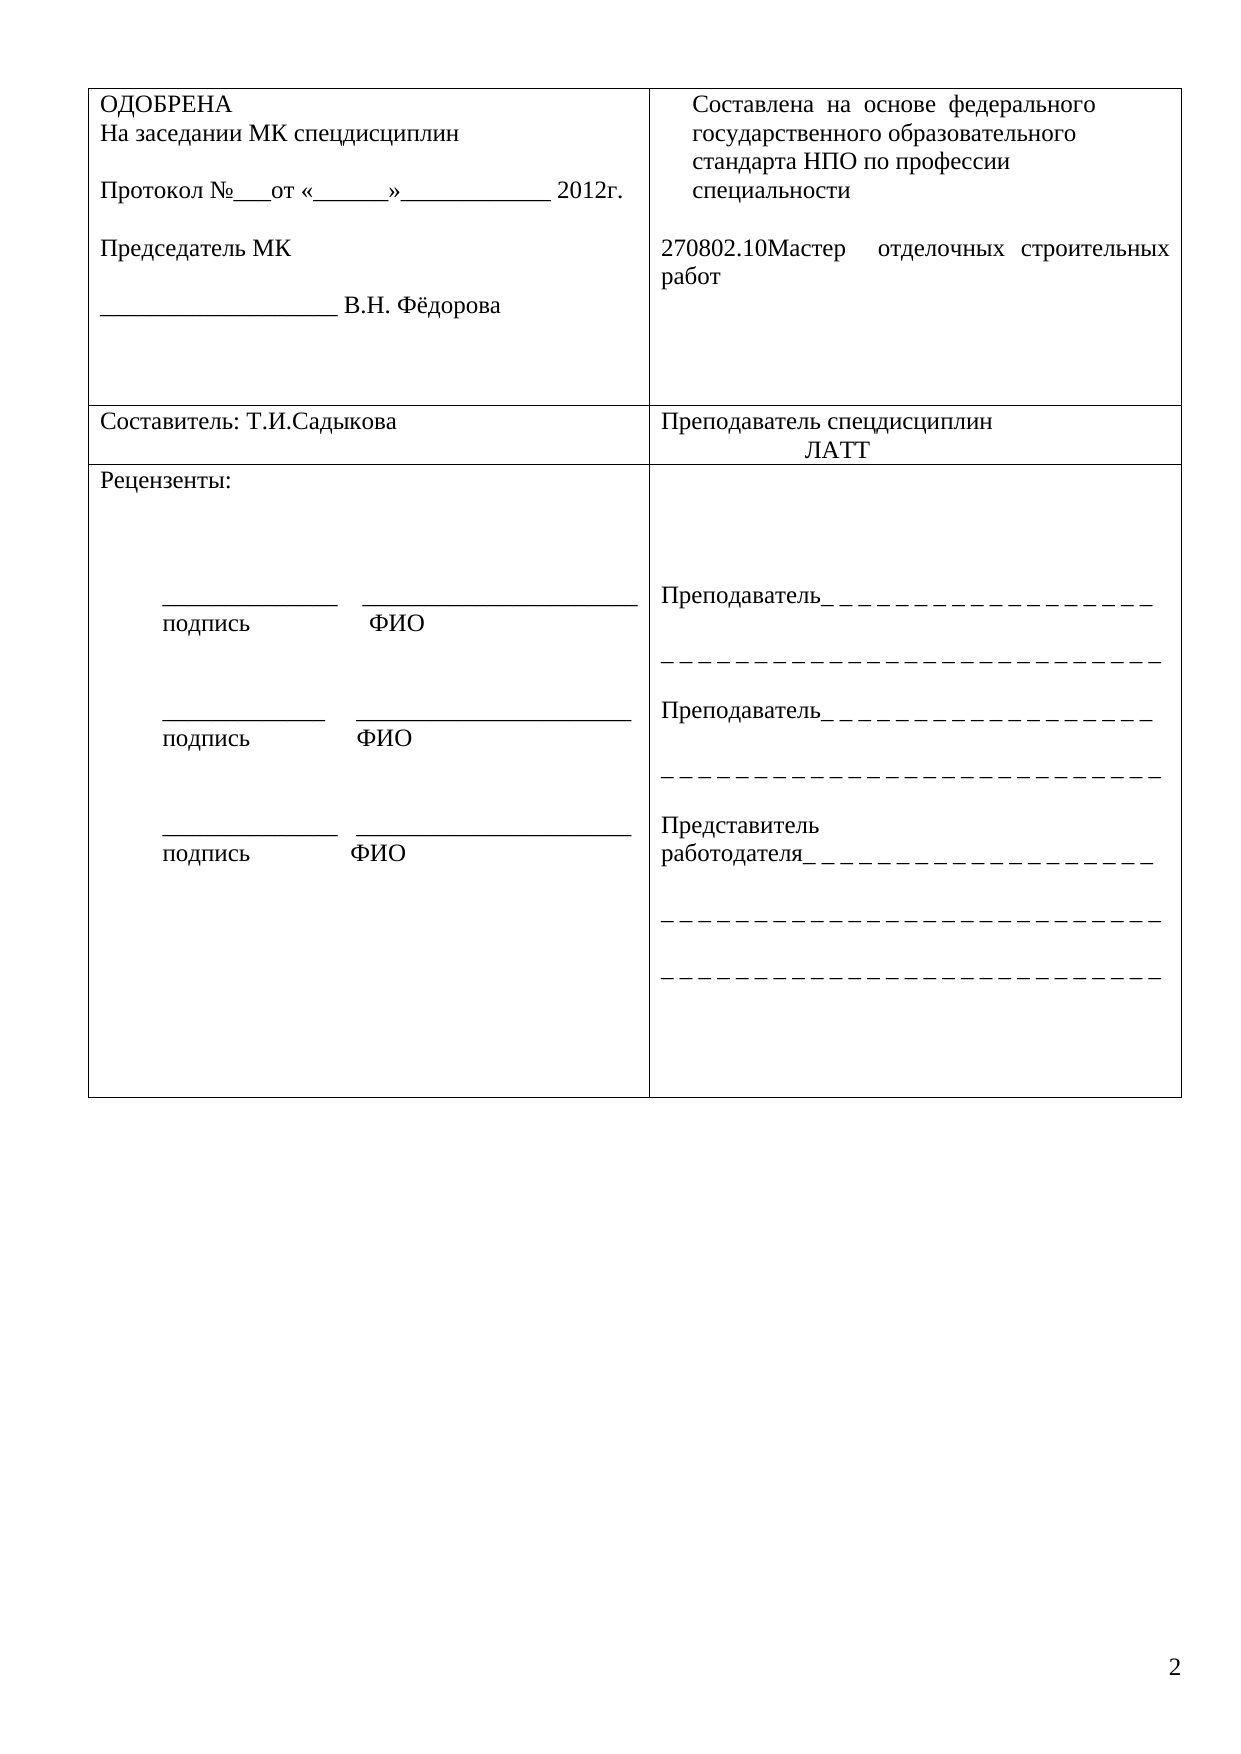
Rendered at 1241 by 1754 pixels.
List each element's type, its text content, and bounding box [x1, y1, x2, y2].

table_cell Составитель: Т.И.Садыкова [89, 406, 649, 464]
table_cell Рецензенты: ______________ ______________________ подпись ФИО _____________ ______________________ подпись ФИО ______________ ______________________ подпись ФИО [89, 465, 649, 1097]
table_header Составлена на основе федерального государственного образовательного стандарта НПО по профессии специальности 270802.10Мастер отделочных строительных работ [650, 89, 1181, 405]
table_cell Преподаватель спецдисциплин ЛАТТ [650, 406, 1181, 464]
table_header ОДОБРЕНА На заседании МК спецдисциплин Протокол №___от «______»____________ 2012г. Председатель МК ___________________ В.Н. Фёдорова [89, 89, 649, 405]
table_cell Преподаватель_ _ _ _ _ _ _ _ _ _ _ _ _ _ _ _ _ _ _ _ _ _ _ _ _ _ _ _ _ _ _ _ _ _ _ _ _ _ _ _ _ _ _ _ _ Преподаватель_ _ _ _ _ _ _ _ _ _ _ _ _ _ _ _ _ _ _ _ _ _ _ _ _ _ _ _ _ _ _ _ _ _ _ _ _ _ _ _ _ _ _ _ _ Представитель работодателя_ _ _ _ _ _ _ _ _ _ _ _ _ _ _ _ _ _ _ _ _ _ _ _ _ _ _ _ _ _ _ _ _ _ _ _ _ _ _ _ _ _ _ _ _ _ _ _ _ _ _ _ _ _ _ _ _ _ _ _ _ _ _ _ _ _ _ _ _ _ _ _ _ [650, 465, 1181, 1097]
